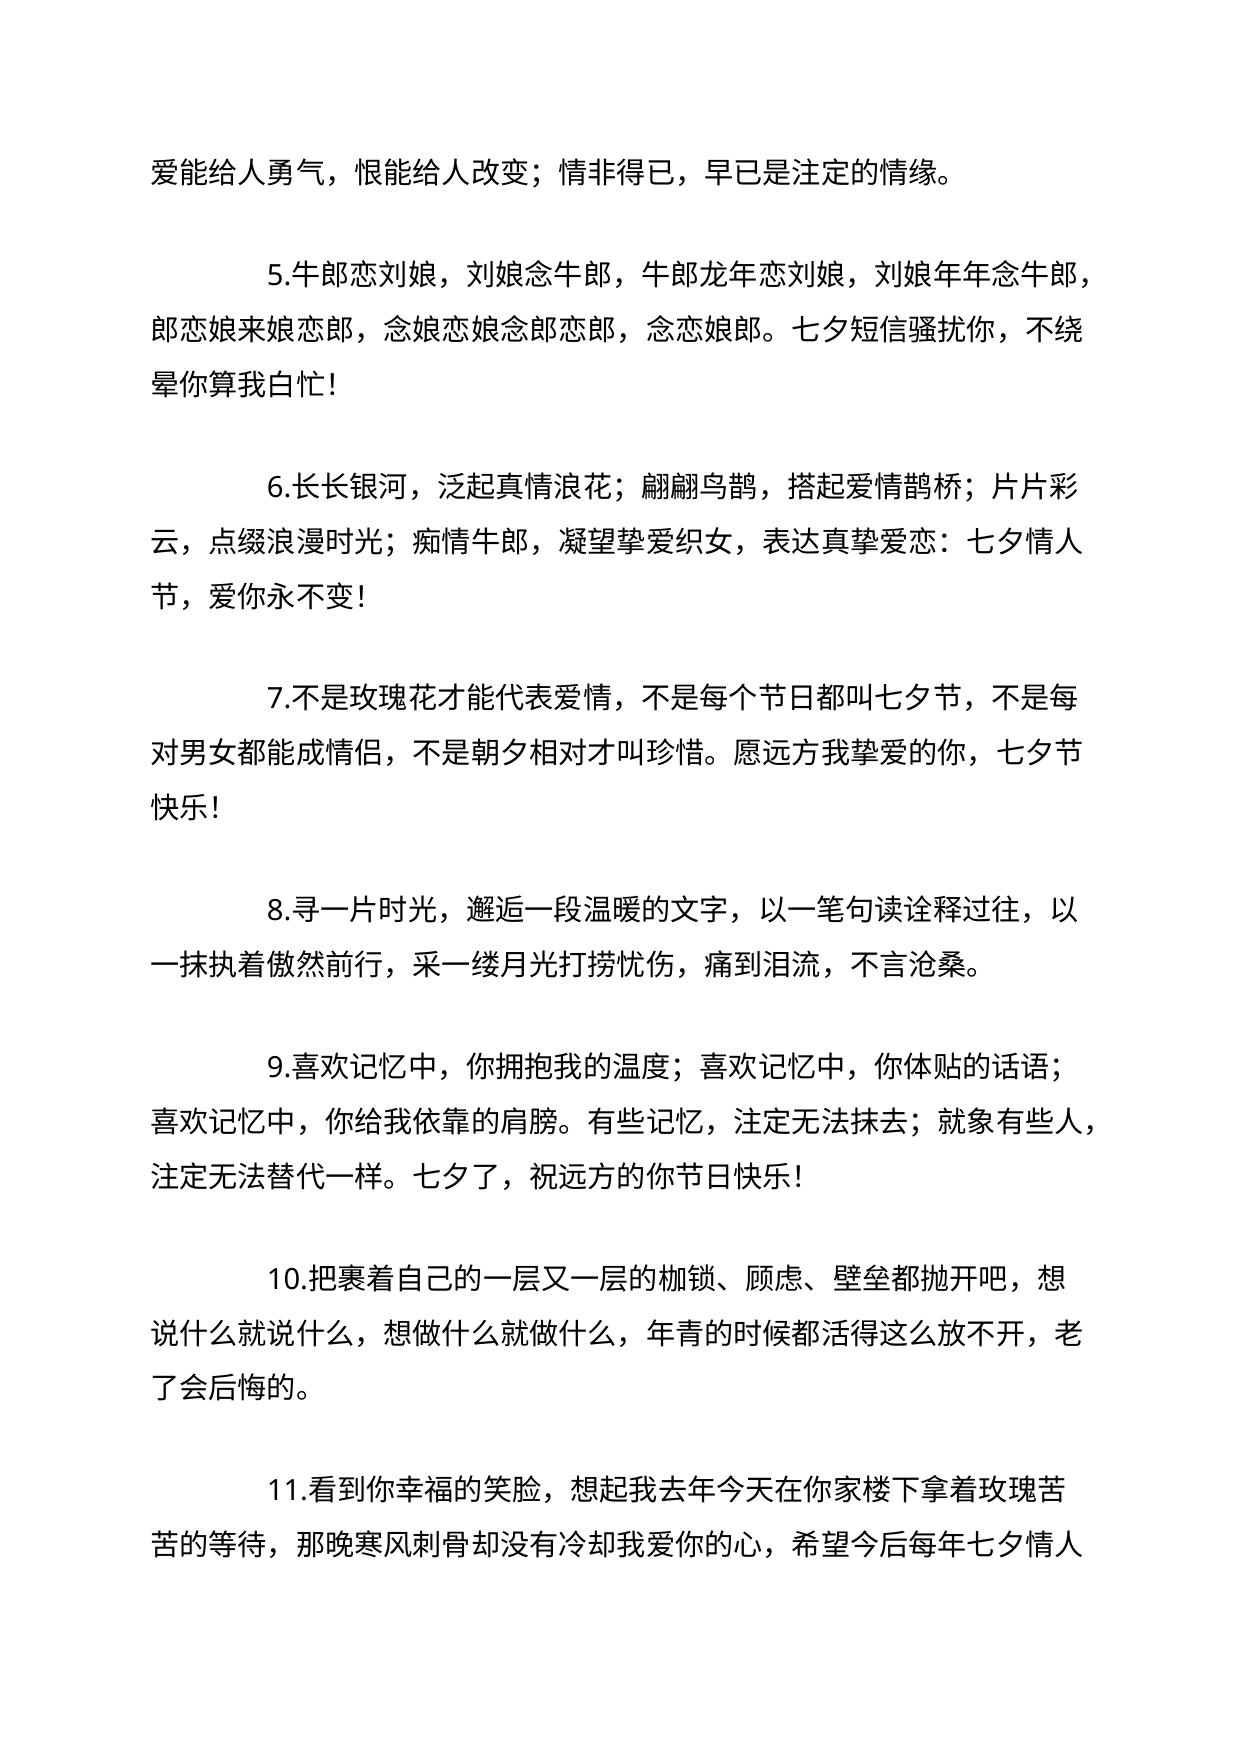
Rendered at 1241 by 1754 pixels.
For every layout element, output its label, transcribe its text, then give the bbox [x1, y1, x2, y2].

text 9.喜欢记忆中，你拥抱我的温度；喜欢记忆中，你体贴的话语；喜欢记忆中，你给我依靠的肩膀。有些记忆，注定无法抹去；就象有些人，注定无法替代一样。七夕了，祝远方的你节日快乐！ [150, 1043, 1090, 1196]
text 5.牛郎恋刘娘，刘娘念牛郎，牛郎龙年恋刘娘，刘娘年年念牛郎，郎恋娘来娘恋郎，念娘恋娘念郎恋郎，念恋娘郎。七夕短信骚扰你，不绕晕你算我白忙！ [150, 252, 1090, 404]
text 7.不是玫瑰花才能代表爱情，不是每个节日都叫七夕节，不是每对男女都能成情侣，不是朝夕相对才叫珍惜。愿远方我挚爱的你，七夕节快乐！ [150, 675, 1090, 827]
text 10.把裹着自己的一层又一层的枷锁、顾虑、壁垒都抛开吧，想说什么就说什么，想做什么就做什么，年青的时候都活得这么放不开，老了会后悔的。 [150, 1255, 1090, 1407]
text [150, 150, 1090, 192]
text 8.寻一片时光，邂逅一段温暖的文字，以一笔句读诠释过往，以一抹执着傲然前行，采一缕月光打捞忧伤，痛到泪流，不言沧桑。 [150, 887, 1090, 984]
text 6.长长银河，泛起真情浪花；翩翩鸟鹊，搭起爱情鹊桥；片片彩云，点缀浪漫时光；痴情牛郎，凝望挚爱织女，表达真挚爱恋：七夕情人节，爱你永不变！ [150, 463, 1090, 616]
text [150, 1467, 1090, 1564]
